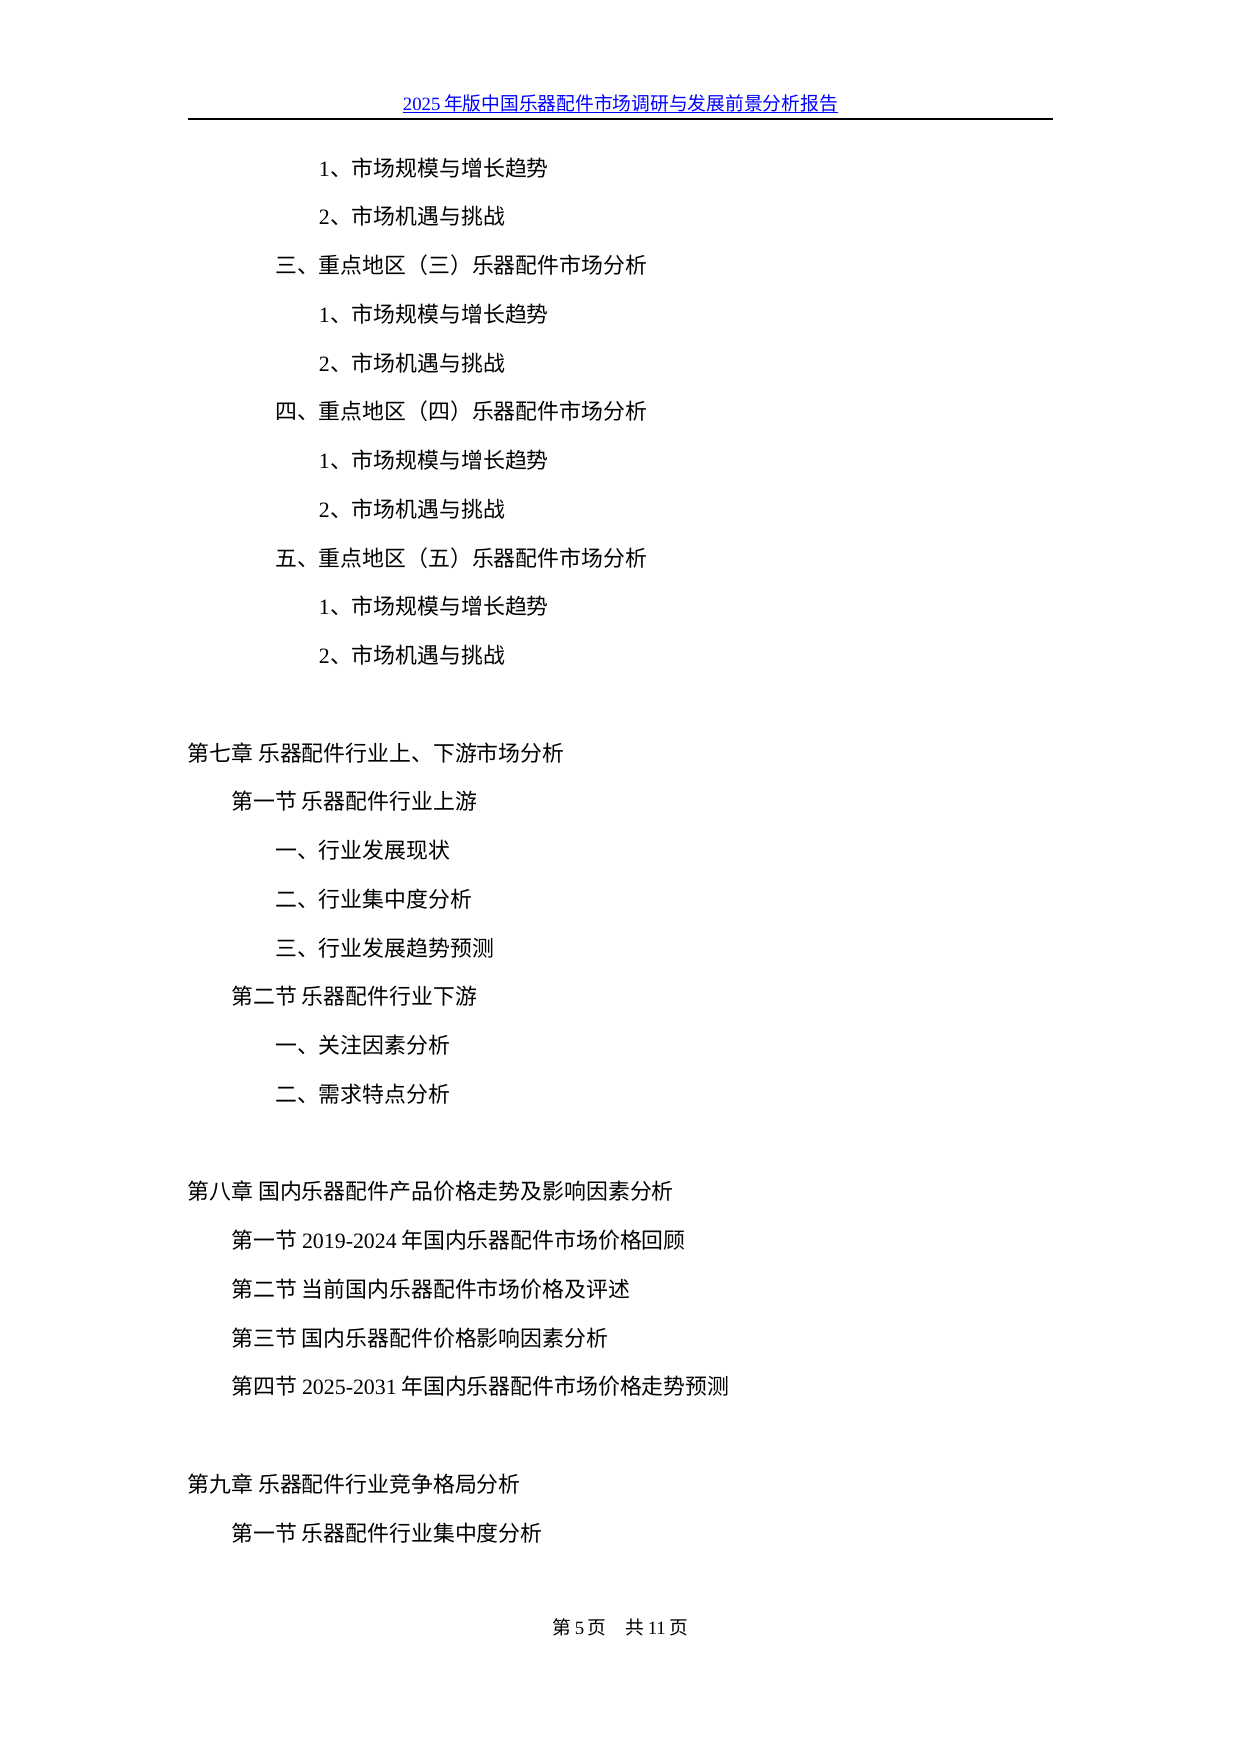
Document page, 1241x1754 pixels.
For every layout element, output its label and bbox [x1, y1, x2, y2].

text [187, 150, 1053, 1548]
